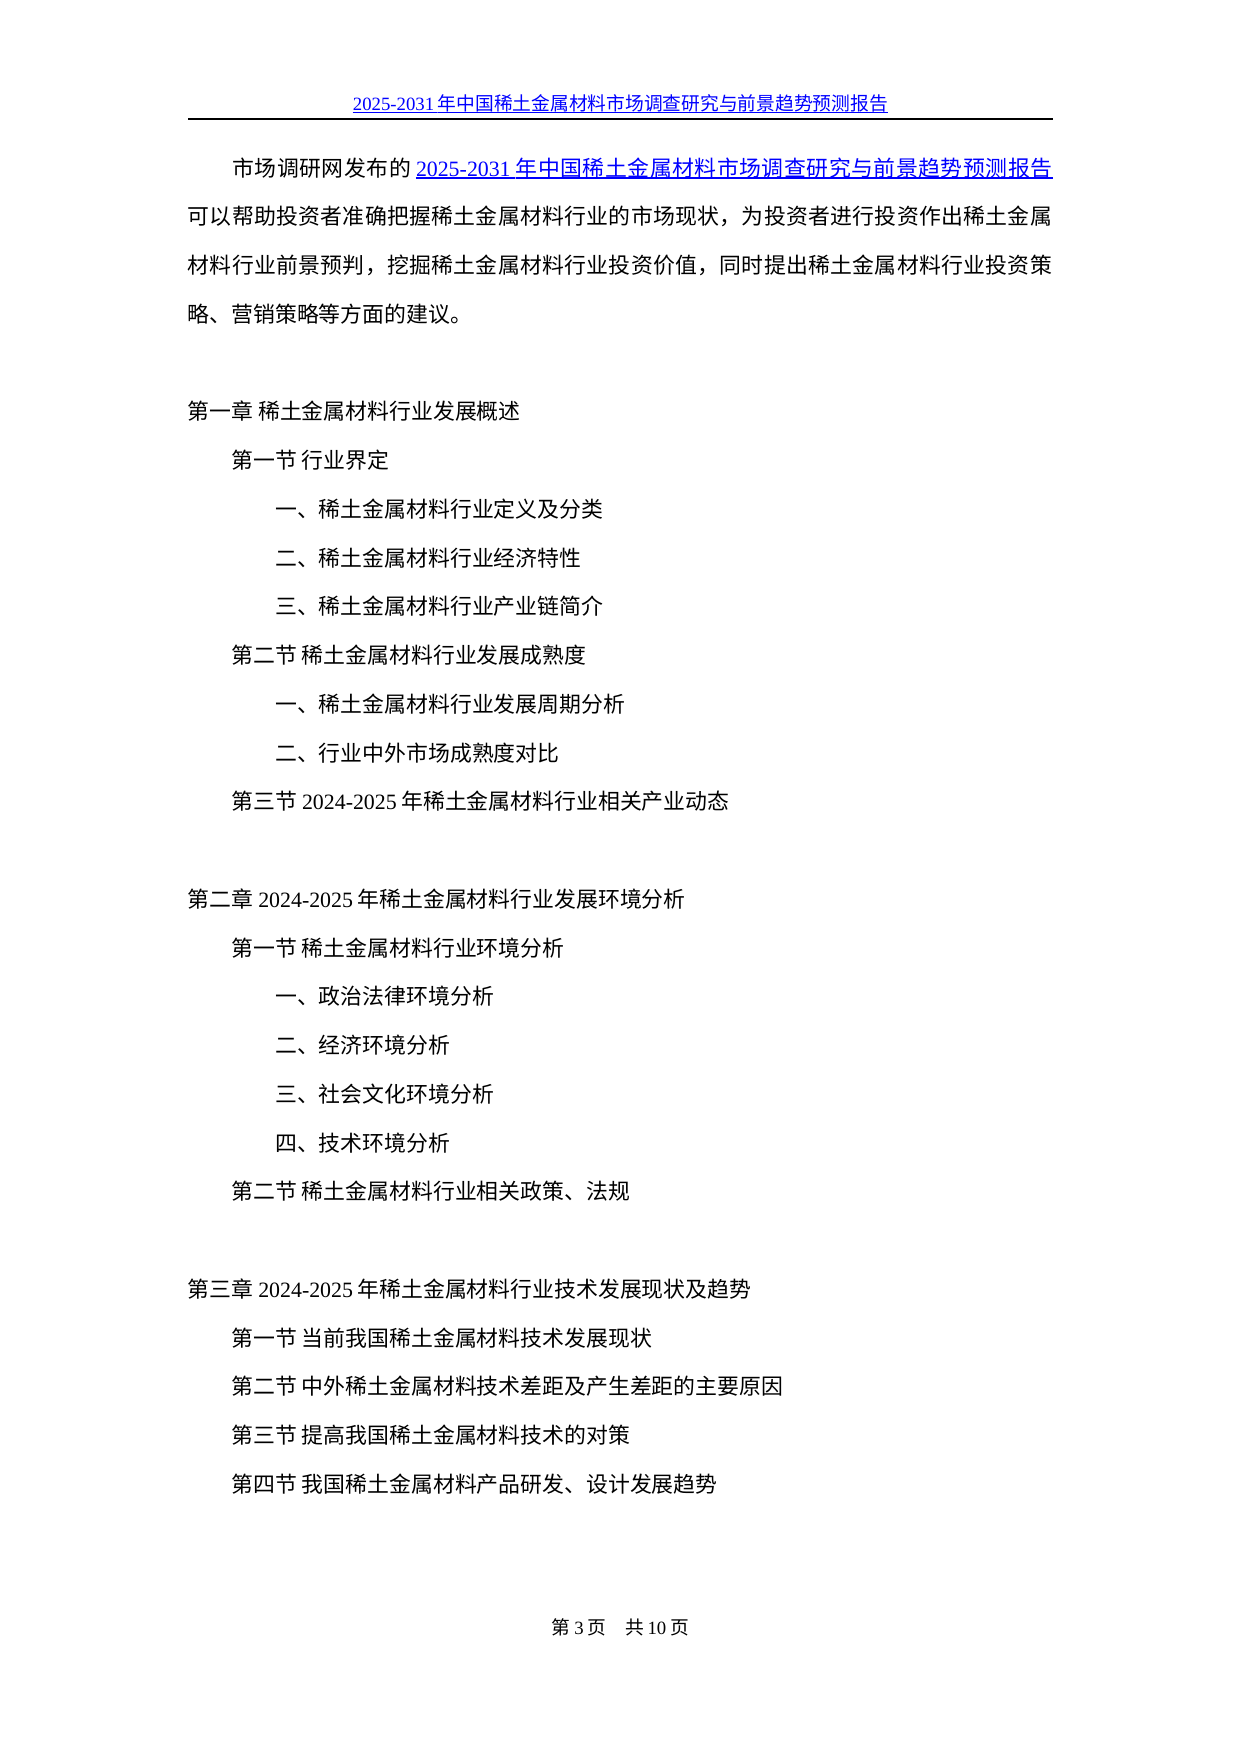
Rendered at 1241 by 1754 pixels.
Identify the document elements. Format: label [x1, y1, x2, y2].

text [187, 150, 1053, 1499]
